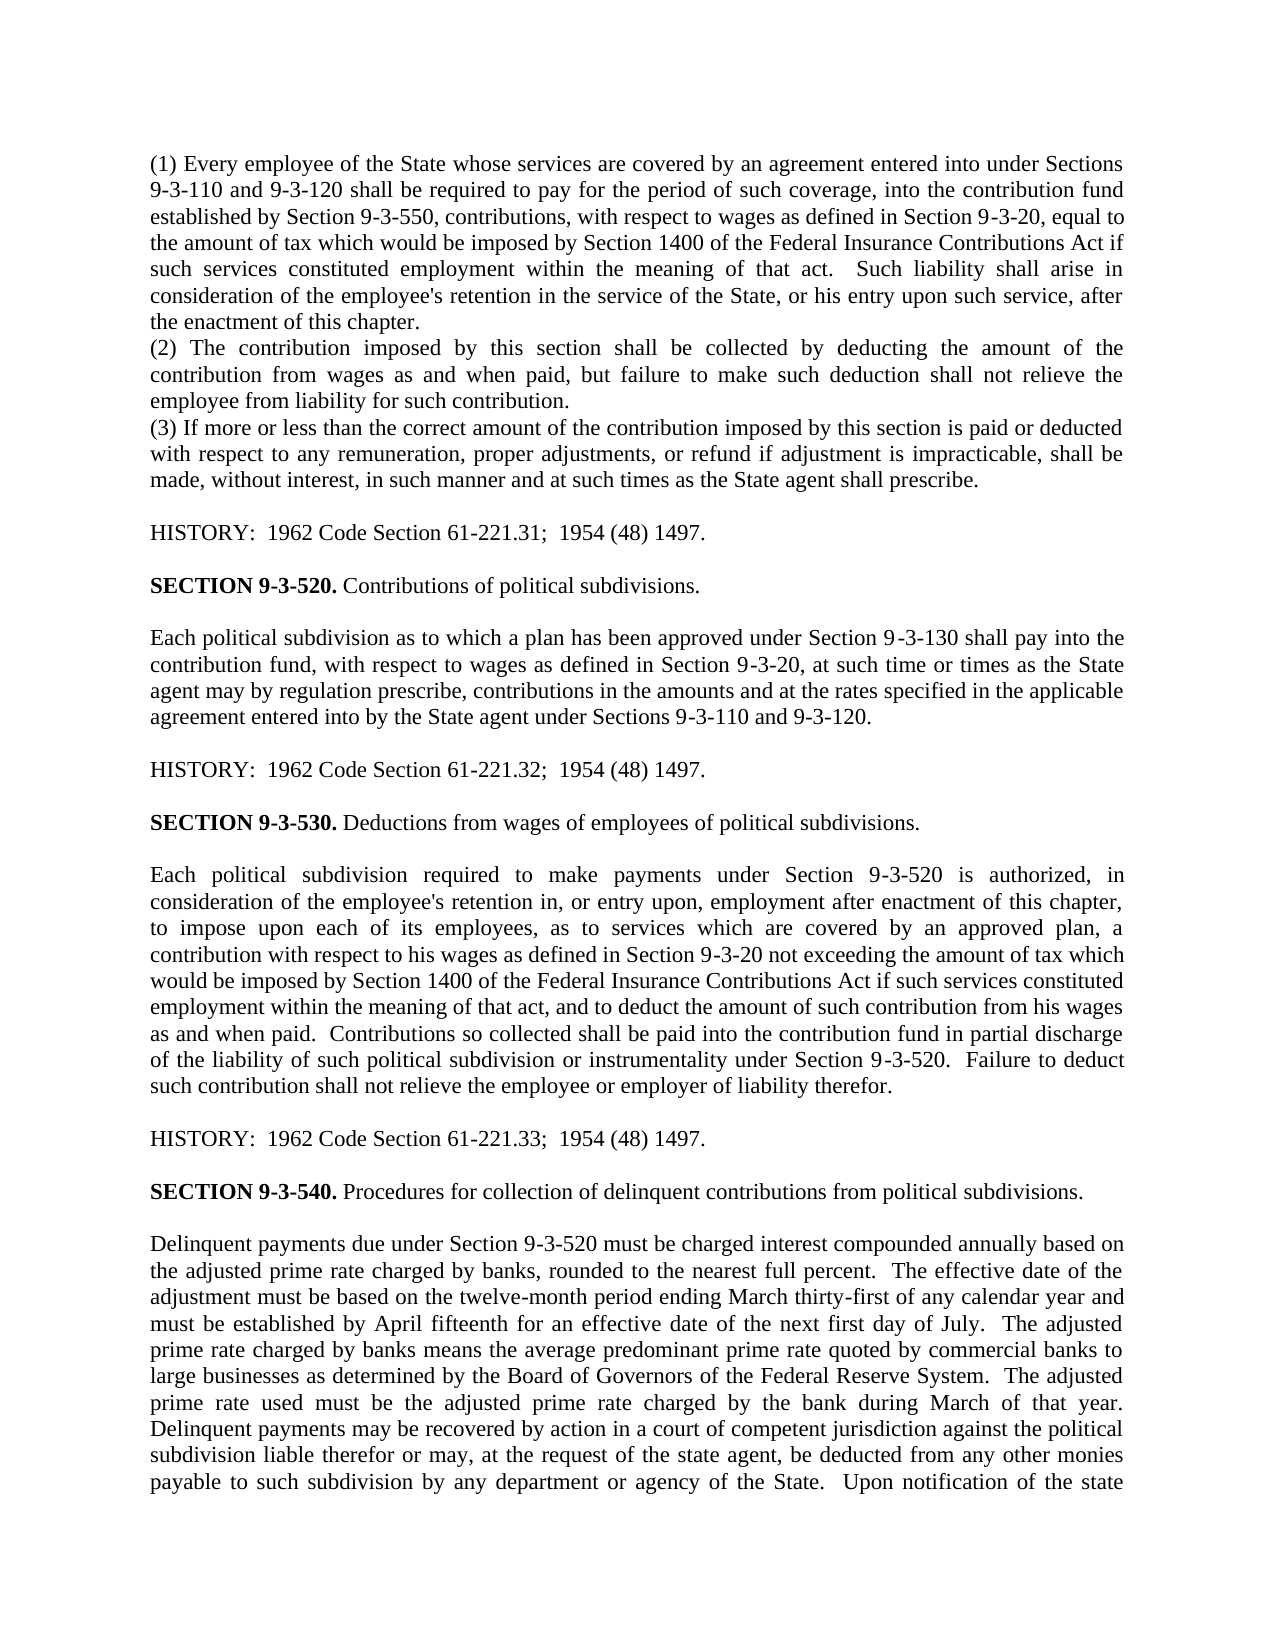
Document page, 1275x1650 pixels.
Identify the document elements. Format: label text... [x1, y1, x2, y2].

text HISTORY: 1962 Code Section 61-221.32; 1954 (48) 1497. [150, 756, 1125, 782]
text HISTORY: 1962 Code Section 61-221.33; 1954 (48) 1497. [150, 1125, 1125, 1151]
text SECTION 9-3-540. Procedures for collection of delinquent contributions from political subdivisions. [150, 1178, 1125, 1204]
text SECTION 9-3-530. Deductions from wages of employees of political subdivisions. [150, 809, 1125, 835]
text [150, 1231, 1125, 1494]
text (1) Every employee of the State whose services are covered by an agreement entered into under Sections 9-3-110 and 9-3-120 shall be required to pay for the period of such coverage, into the contribution fund established by Section 9-3-550, contributions, with respect to wages as defined in Section 9-3-20, equal to the amount of tax which would be imposed by Section 1400 of the Federal Insurance Contributions Act if such services constituted employment within the meaning of that act. Such liability shall arise in consideration of the employee's retention in the service of the State, or his entry upon such service, after the enactment of this chapter. [150, 150, 1125, 334]
text SECTION 9-3-520. Contributions of political subdivisions. [150, 572, 1125, 598]
text (3) If more or less than the correct amount of the contribution imposed by this section is paid or deducted with respect to any remuneration, proper adjustments, or refund if adjustment is impracticable, shall be made, without interest, in such manner and at such times as the State agent shall prescribe. [150, 413, 1125, 493]
text Each political subdivision as to which a plan has been approved under Section 9-3-130 shall pay into the contribution fund, with respect to wages as defined in Section 9-3-20, at such time or times as the State agent may by regulation prescribe, contributions in the amounts and at the rates specified in the applicable agreement entered into by the State agent under Sections 9-3-110 and 9-3-120. [150, 624, 1125, 730]
text HISTORY: 1962 Code Section 61-221.31; 1954 (48) 1497. [150, 519, 1125, 545]
text Each political subdivision required to make payments under Section 9-3-520 is authorized, in consideration of the employee's retention in, or entry upon, employment after enactment of this chapter, to impose upon each of its employees, as to services which are covered by an approved plan, a contribution with respect to his wages as defined in Section 9-3-20 not exceeding the amount of tax which would be imposed by Section 1400 of the Federal Insurance Contributions Act if such services constituted employment within the meaning of that act, and to deduct the amount of such contribution from his wages as and when paid. Contributions so collected shall be paid into the contribution fund in partial discharge of the liability of such political subdivision or instrumentality under Section 9-3-520. Failure to deduct such contribution shall not relieve the employee or employer of liability therefor. [150, 862, 1125, 1099]
text (2) The contribution imposed by this section shall be collected by deducting the amount of the contribution from wages as and when paid, but failure to make such deduction shall not relieve the employee from liability for such contribution. [150, 334, 1125, 413]
